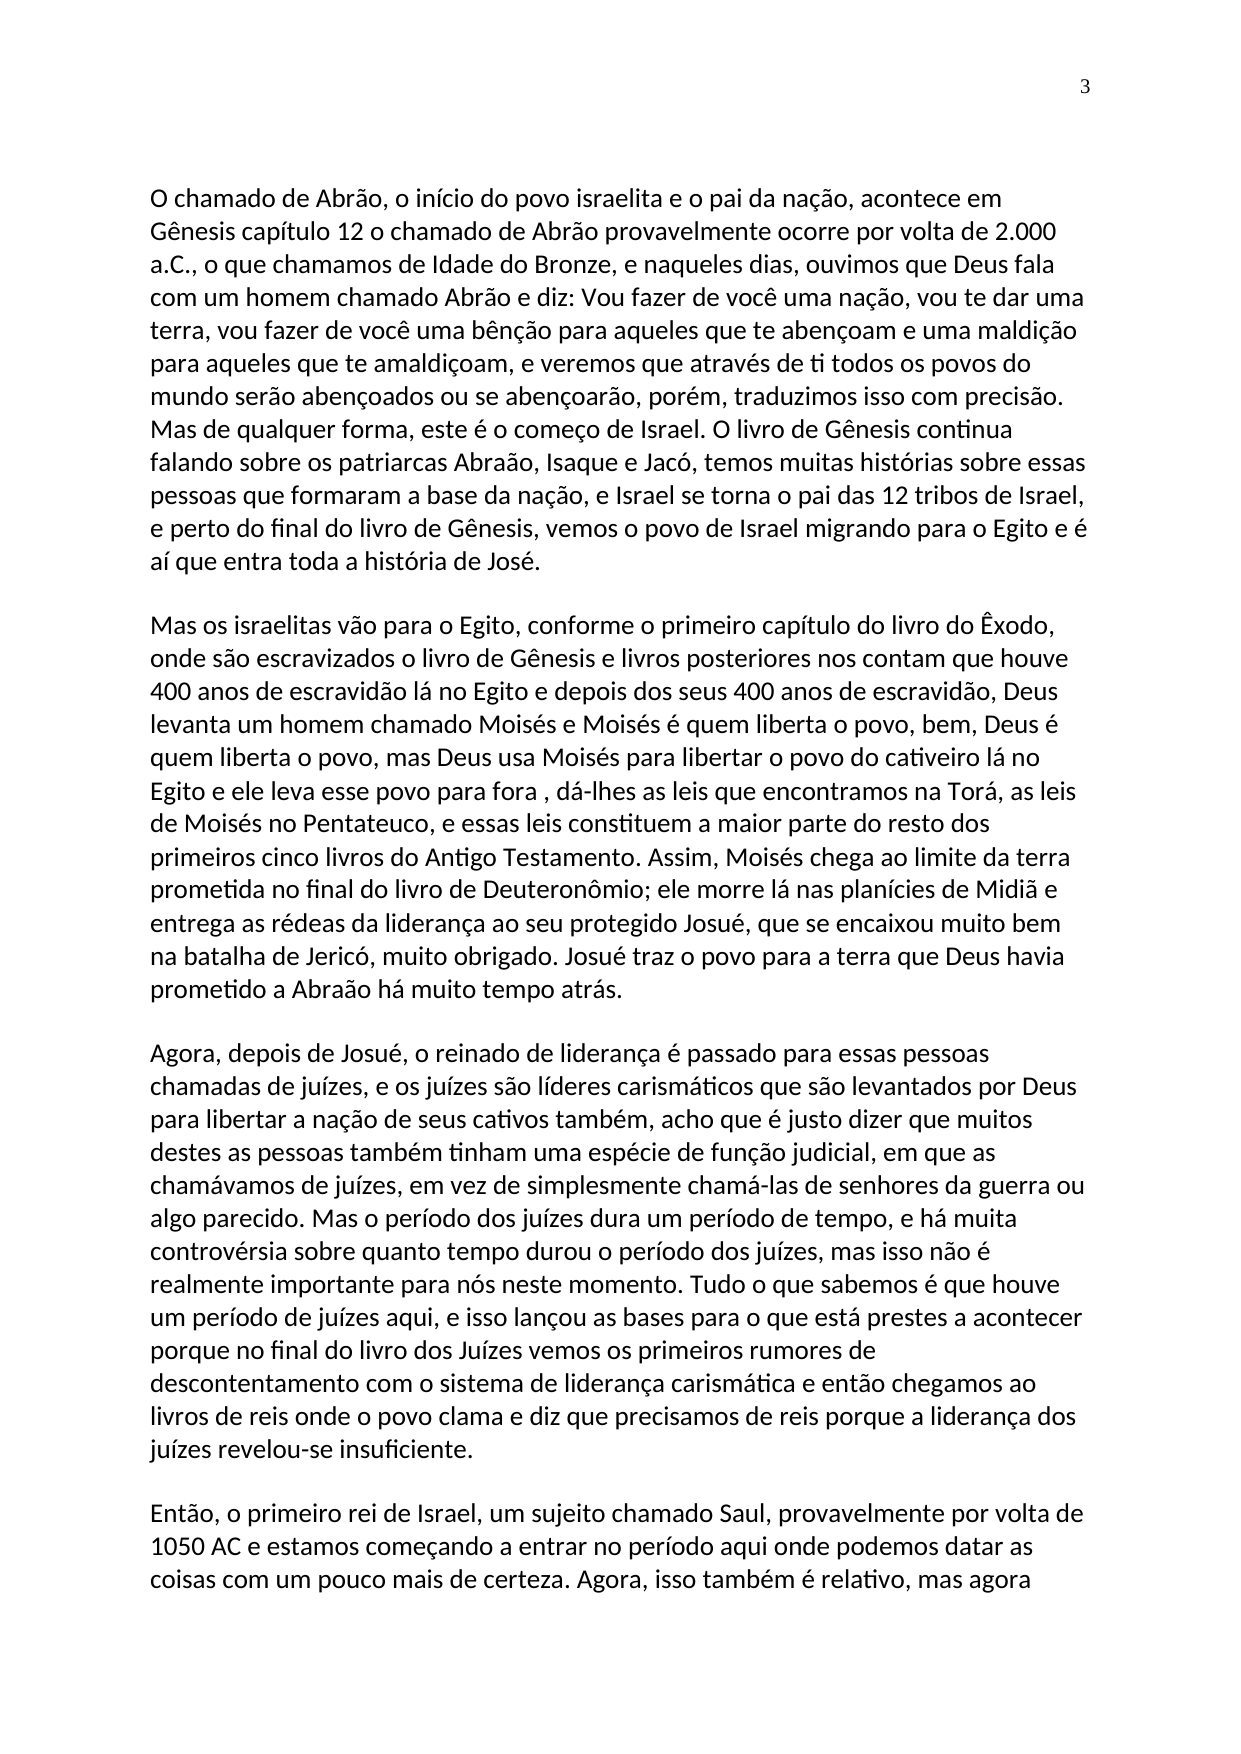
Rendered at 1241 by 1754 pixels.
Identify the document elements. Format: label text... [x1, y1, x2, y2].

text Agora, depois de Josué, o reinado de liderança é passado para essas pessoas chamadas de juízes, e os juízes são líderes carismáticos que são levantados por Deus para libertar a nação de seus cativos também, acho que é justo dizer que muitos destes as pessoas também tinham uma espécie de função judicial, em que as chamávamos de juízes, em vez de simplesmente chamá-las de senhores da guerra ou algo parecido. Mas o período dos juízes dura um período de tempo, e há muita controvérsia sobre quanto tempo durou o período dos juízes, mas isso não é realmente importante para nós neste momento. Tudo o que sabemos é que houve um período de juízes aqui, e isso lançou as bases para o que está prestes a acontecer porque no final do livro dos Juízes vemos os primeiros rumores de descontentamento com o sistema de liderança carismática e então chegamos ao livros de reis onde o povo clama e diz que precisamos de reis porque a liderança dos juízes revelou-se insuficiente. [150, 1036, 1090, 1465]
text Mas os israelitas vão para o Egito, conforme o primeiro capítulo do livro do Êxodo, onde são escravizados o livro de Gênesis e livros posteriores nos contam que houve 400 anos de escravidão lá no Egito e depois dos seus 400 anos de escravidão, Deus levanta um homem chamado Moisés e Moisés é quem liberta o povo, bem, Deus é quem liberta o povo, mas Deus usa Moisés para libertar o povo do cativeiro lá no Egito e ele leva esse povo para fora , dá-lhes as leis que encontramos na Torá, as leis de Moisés no Pentateuco, e essas leis constituem a maior parte do resto dos primeiros cinco livros do Antigo Testamento. Assim, Moisés chega ao limite da terra prometida no final do livro de Deuteronômio; ele morre lá nas planícies de Midiã e entrega as rédeas da liderança ao seu protegido Josué, que se encaixou muito bem na batalha de Jericó, muito obrigado. Josué traz o povo para a terra que Deus havia prometido a Abraão há muito tempo atrás. [150, 608, 1090, 1005]
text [150, 1496, 1090, 1595]
text O chamado de Abrão, o início do povo israelita e o pai da nação, acontece em Gênesis capítulo 12 o chamado de Abrão provavelmente ocorre por volta de 2.000 a.C., o que chamamos de Idade do Bronze, e naqueles dias, ouvimos que Deus fala com um homem chamado Abrão e diz: Vou fazer de você uma nação, vou te dar uma terra, vou fazer de você uma bênção para aqueles que te abençoam e uma maldição para aqueles que te amaldiçoam, e veremos que através de ti todos os povos do mundo serão abençoados ou se abençoarão, porém, traduzimos isso com precisão. Mas de qualquer forma, este é o começo de Israel. O livro de Gênesis continua falando sobre os patriarcas Abraão, Isaque e Jacó, temos muitas histórias sobre essas pessoas que formaram a base da nação, e Israel se torna o pai das 12 tribos de Israel, e perto do final do livro de Gênesis, vemos o povo de Israel migrando para o Egito e é aí que entra toda a história de José. [150, 181, 1090, 577]
